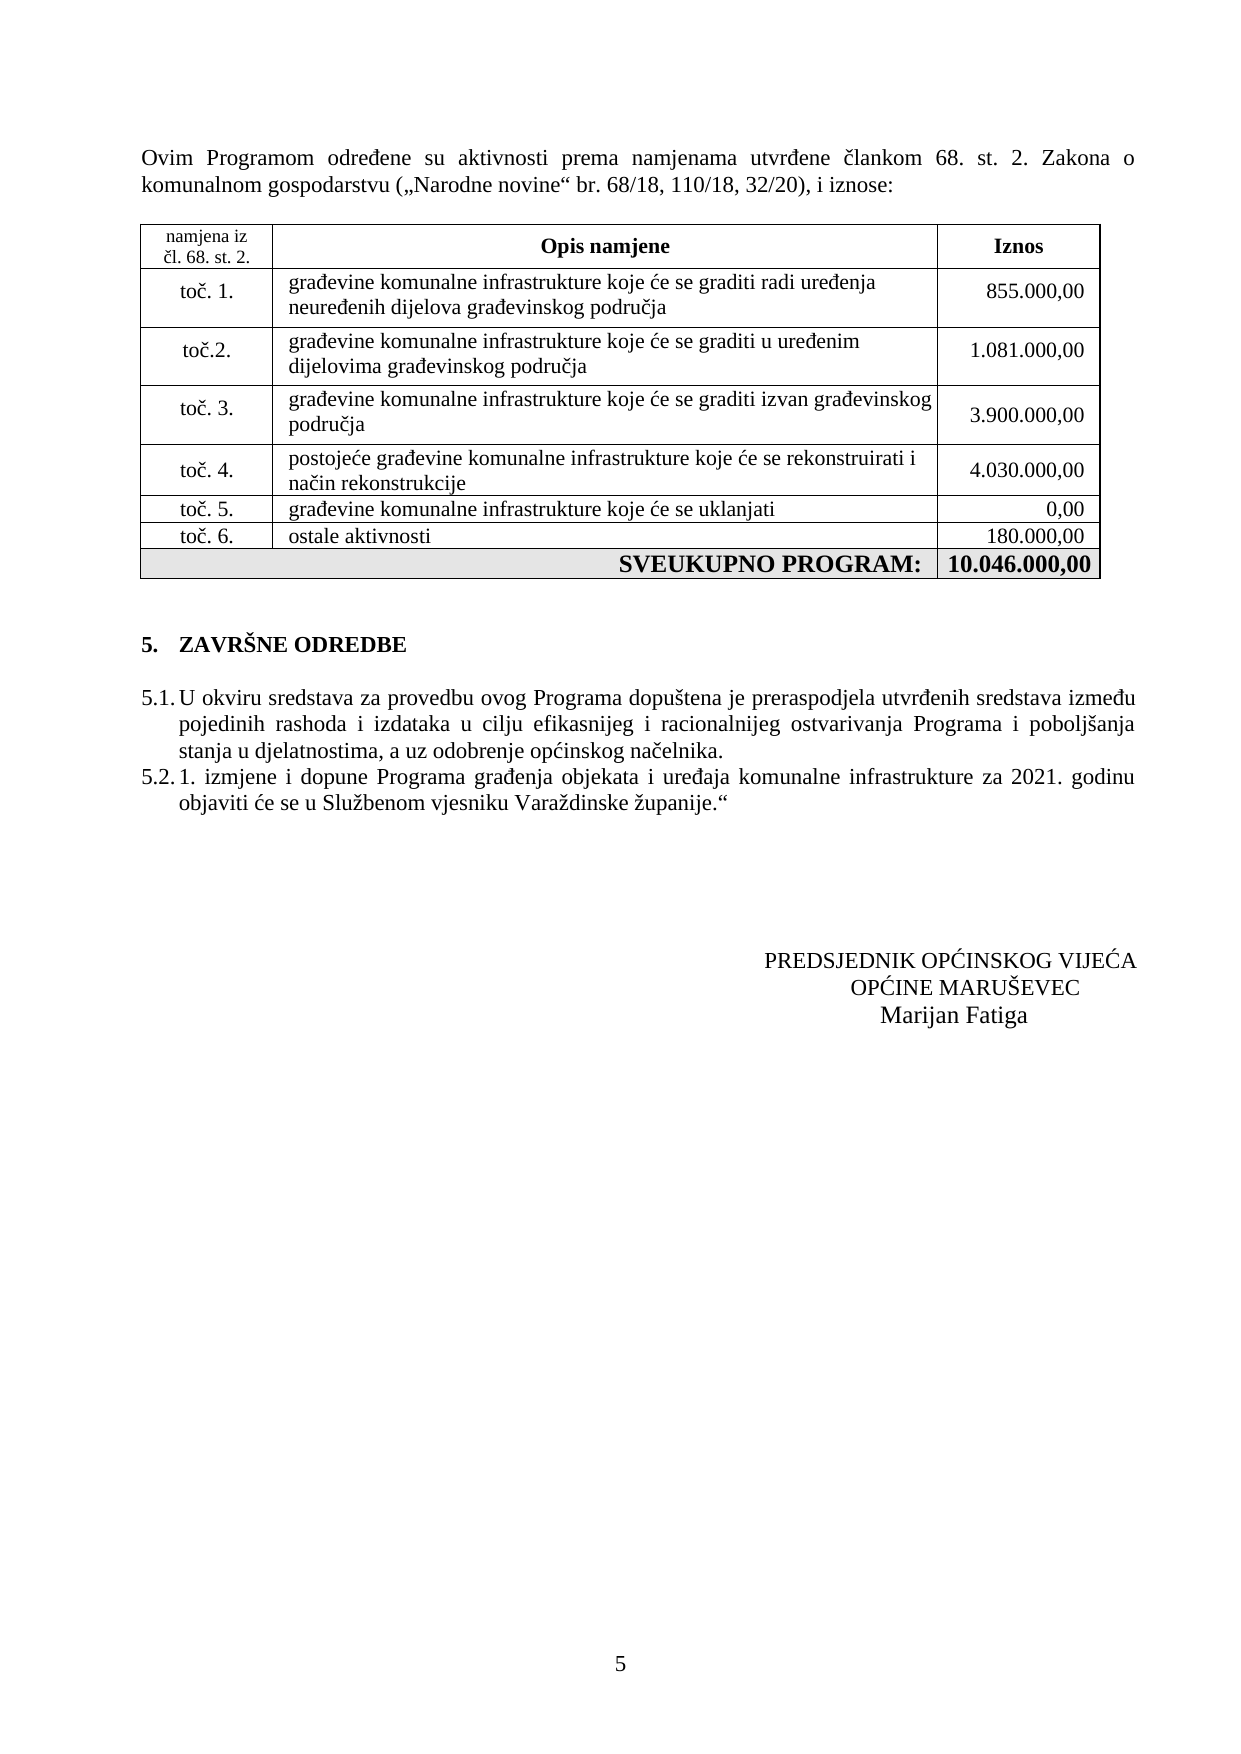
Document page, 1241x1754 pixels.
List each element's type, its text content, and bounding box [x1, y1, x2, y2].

table_cell 1.081.000,00 [938, 328, 1099, 385]
text OPĆINE MARUŠEVEC [103, 974, 1137, 1000]
table_cell 180.000,00 [938, 523, 1099, 548]
table_cell toč.2. [141, 328, 272, 385]
table_cell 0,00 [938, 496, 1099, 522]
list ZAVRŠNE ODREDBE [141, 631, 1137, 658]
list U okviru sredstava za provedbu ovog Programa dopuštena je preraspodjela utvrđenih sredstava između pojedinih rashoda i izdataka u cilju efikasnijeg i racionalnijeg ostvarivanja Programa i poboljšanja stanja u djelatnostima, a uz odobrenje općinskog načelnika. [141, 684, 1137, 763]
text PREDSJEDNIK OPĆINSKOG VIJEĆA [103, 948, 1137, 974]
table_cell građevine komunalne infrastrukture koje će se graditi radi uređenja neuređenih dijelova građevinskog područja [273, 269, 937, 327]
table_header Iznos [938, 225, 1099, 268]
table_cell SVEUKUPNO PROGRAM: [141, 549, 937, 578]
table_cell postojeće građevine komunalne infrastrukture koje će se rekonstruirati i način rekonstrukcije [273, 445, 937, 495]
table_cell 10.046.000,00 [938, 549, 1099, 578]
table_cell toč. 5. [141, 496, 272, 522]
text Marijan Fatiga [103, 1000, 1137, 1029]
text Ovim Programom određene su aktivnosti prema namjenama utvrđene člankom 68. st. 2. Zakona o komunalnom gospodarstvu („Narodne novine“ br. 68/18, 110/18, 32/20), i iznose: [141, 144, 1137, 197]
table_cell 3.900.000,00 [938, 386, 1099, 444]
table_header namjena iz čl. 68. st. 2. [141, 225, 272, 268]
table_cell 4.030.000,00 [938, 445, 1099, 495]
table_cell ostale aktivnosti [273, 523, 937, 548]
table_cell toč. 6. [141, 523, 272, 548]
table_cell toč. 1. [141, 269, 272, 327]
table_cell građevine komunalne infrastrukture koje će se graditi u uređenim dijelovima građevinskog područja [273, 328, 937, 385]
list 1. izmjene i dopune Programa građenja objekata i uređaja komunalne infrastrukture za 2021. godinu objaviti će se u Službenom vjesniku Varaždinske županije.“ [141, 763, 1137, 816]
table_cell građevine komunalne infrastrukture koje će se graditi izvan građevinskog područja [273, 386, 937, 444]
table_cell toč. 3. [141, 386, 272, 444]
table_header Opis namjene [273, 225, 937, 268]
table_cell toč. 4. [141, 445, 272, 495]
table_cell građevine komunalne infrastrukture koje će se uklanjati [273, 496, 937, 522]
table_cell 855.000,00 [938, 269, 1099, 327]
